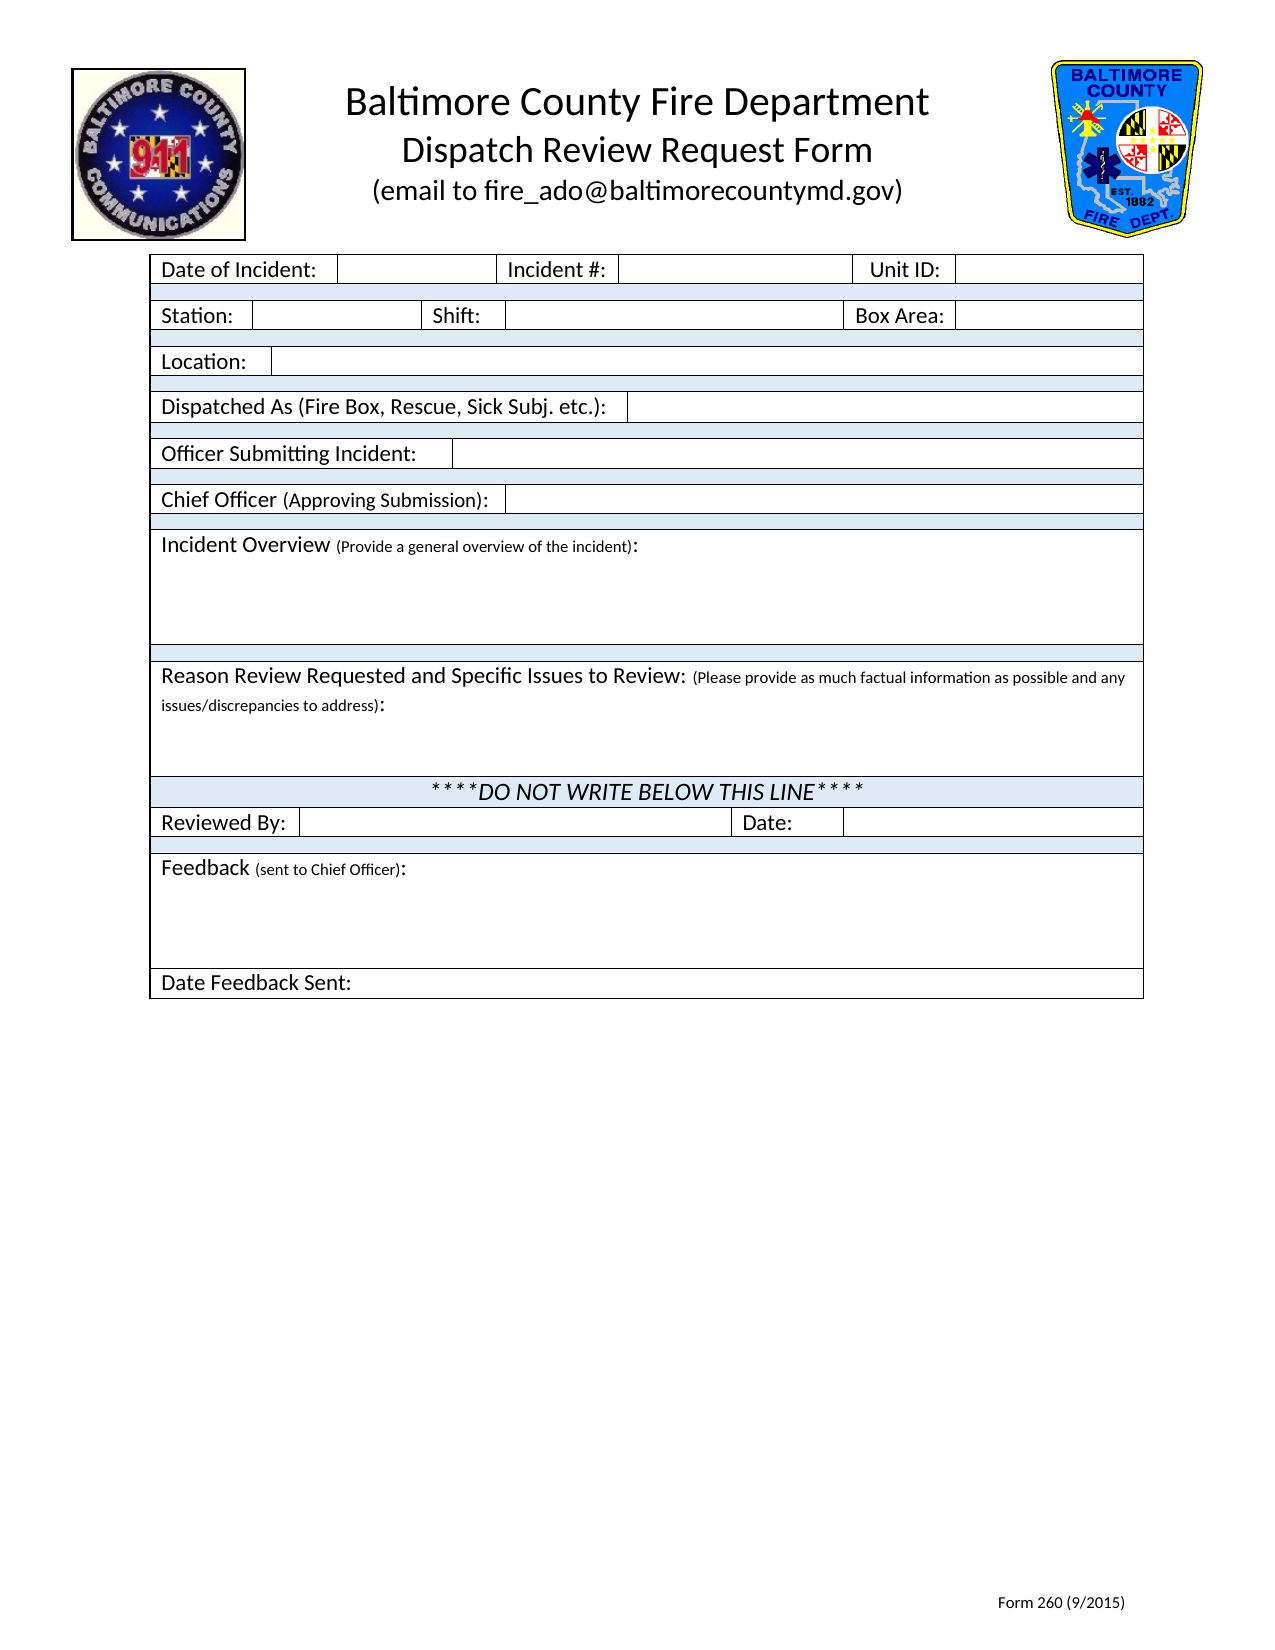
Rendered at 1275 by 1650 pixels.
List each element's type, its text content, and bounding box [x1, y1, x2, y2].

table_cell [151, 837, 1143, 852]
table_cell Location: [151, 347, 271, 375]
table_cell [628, 392, 1143, 422]
table_cell [151, 514, 1143, 529]
table_cell [253, 301, 421, 329]
table_cell Date: [732, 808, 843, 836]
table_header Incident #: [497, 255, 618, 283]
table_cell [844, 808, 1143, 836]
table_cell [956, 301, 1143, 329]
table_cell Box Area: [844, 301, 955, 329]
table_cell Incident Overview (Provide a general overview of the incident): [151, 530, 1143, 644]
table_header [956, 255, 1143, 283]
table_cell Dispatched As (Fire Box, Rescue, Sick Subj. etc.): [151, 392, 627, 422]
table_cell [506, 485, 1143, 513]
table_header Unit ID: [853, 255, 955, 283]
table_cell [151, 330, 1143, 346]
table_cell Officer Submitting Incident: [151, 439, 452, 467]
table_cell [506, 301, 843, 329]
table_cell [151, 469, 1143, 484]
table_header [338, 255, 496, 283]
table_header [619, 255, 852, 283]
table_cell [300, 808, 731, 836]
table_cell Reason Review Requested and Specific Issues to Review: (Please provide as much factual information as possible and any issues/discrepancies to address): [151, 662, 1143, 776]
table_cell [272, 347, 1143, 375]
picture [1050, 59, 1204, 239]
table_cell Shift: [422, 301, 505, 329]
table_header Date of Incident: [151, 255, 337, 283]
picture [74, 70, 244, 239]
table_cell [151, 284, 1143, 300]
table_cell [151, 423, 1143, 438]
table_cell [453, 439, 1143, 467]
table_cell [151, 645, 1143, 661]
table_cell Reviewed By: [151, 808, 299, 836]
table_cell [151, 376, 1143, 391]
table_cell Chief Officer (Approving Submission): [151, 485, 505, 513]
table_cell ****DO NOT WRITE BELOW THIS LINE**** [151, 777, 1143, 807]
table_cell Feedback (sent to Chief Officer): [151, 854, 1143, 967]
table_cell Date Feedback Sent: [151, 969, 1143, 998]
table_cell Station: [151, 301, 252, 329]
